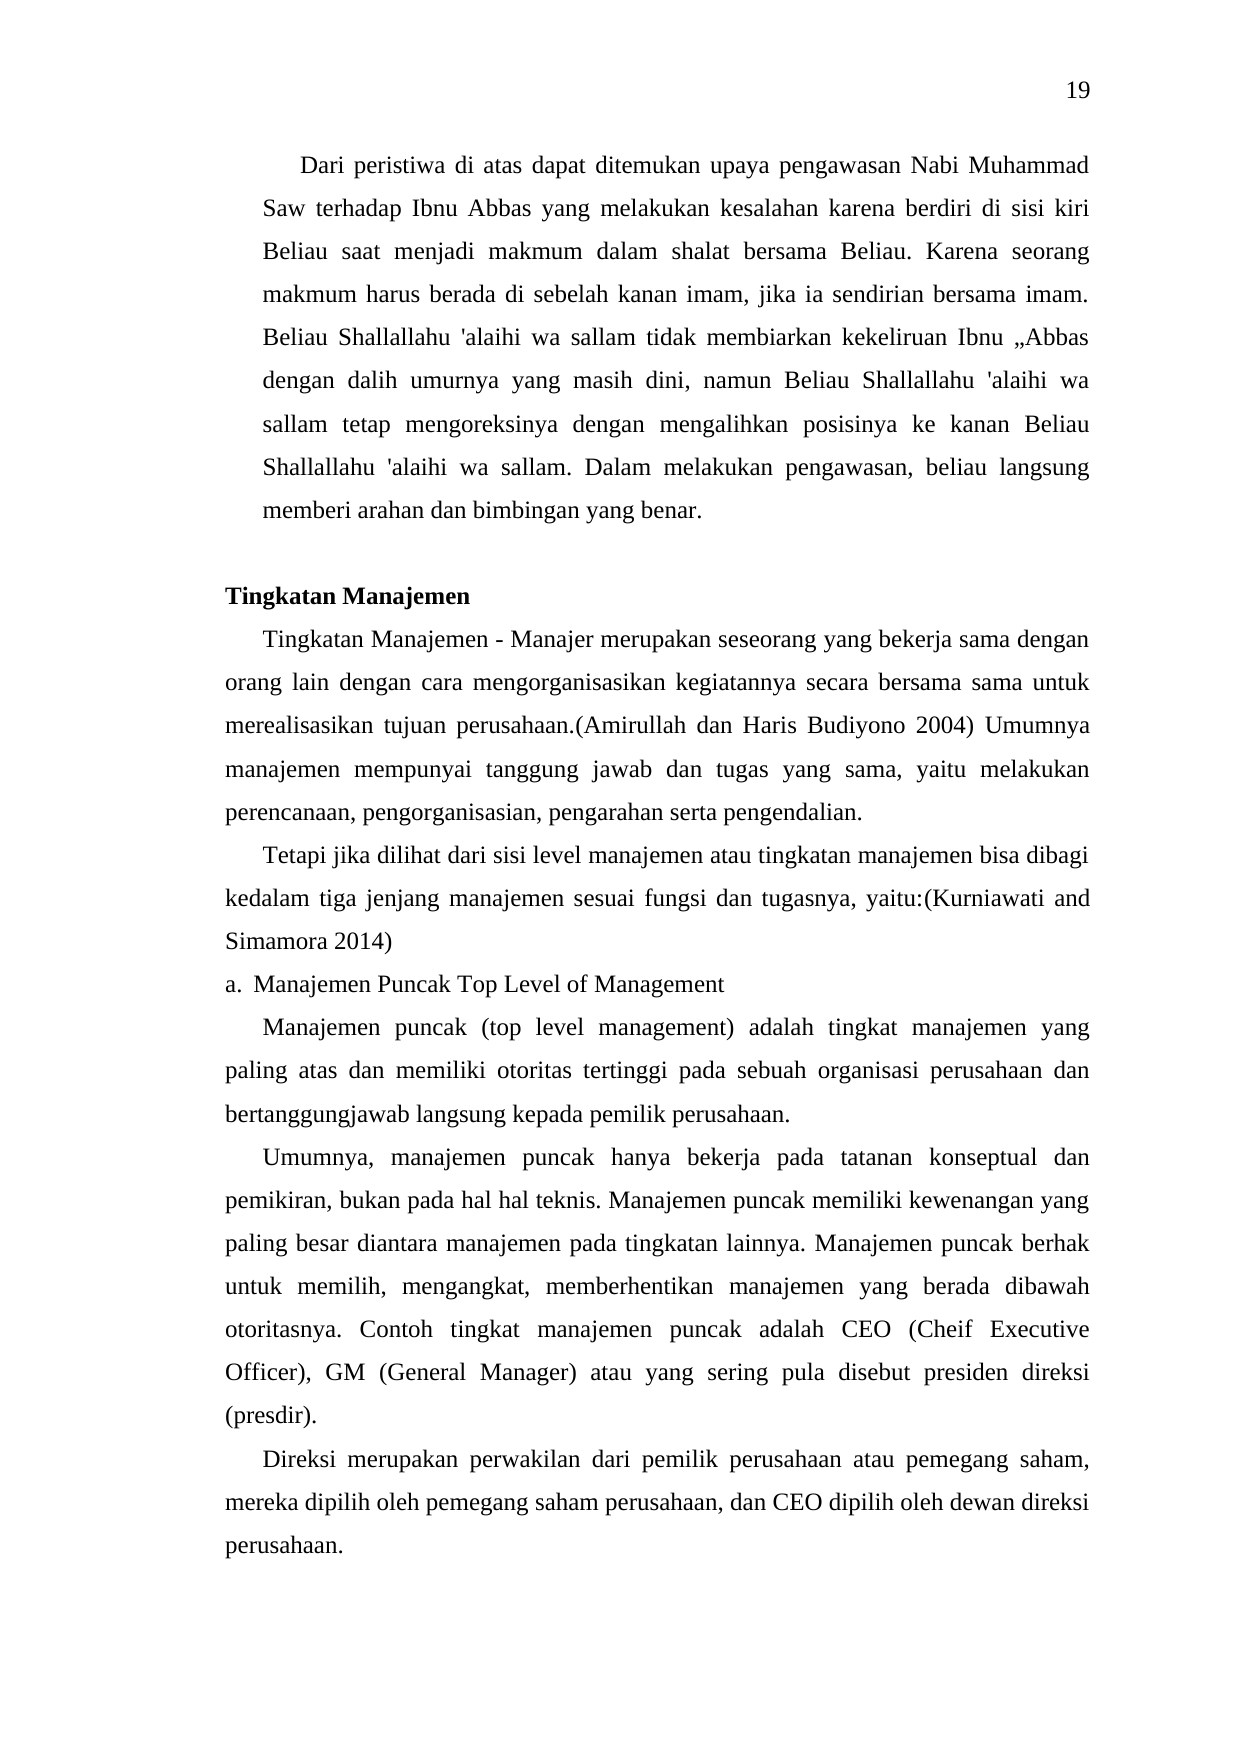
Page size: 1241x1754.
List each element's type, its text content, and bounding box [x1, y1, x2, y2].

text Tingkatan Manajemen - Manajer merupakan seseorang yang bekerja sama dengan orang lain dengan cara mengorganisasikan kegiatannya secara bersama sama untuk merealisasikan tujuan perusahaan.(Amirullah dan Haris Budiyono 2004) Umumnya manajemen mempunyai tanggung jawab dan tugas yang sama, yaitu melakukan perencanaan, pengorganisasian, pengarahan serta pengendalian. [225, 624, 1090, 826]
text Tingkatan Manajemen [225, 581, 1090, 610]
list Dari peristiwa di atas dapat ditemukan upaya pengawasan Nabi Muhammad Saw terhadap Ibnu Abbas yang melakukan kesalahan karena berdiri di sisi kiri Beliau saat menjadi makmum dalam shalat bersama Beliau. Karena seorang makmum harus berada di sebelah kanan imam, jika ia sendirian bersama imam. Beliau Shallallahu 'alaihi wa sallam tidak membiarkan kekeliruan Ibnu „Abbas dengan dalih umurnya yang masih dini, namun Beliau Shallallahu 'alaihi wa sallam tetap mengoreksinya dengan mengalihkan posisinya ke kanan Beliau Shallallahu 'alaihi wa sallam. Dalam melakukan pengawasan, beliau langsung memberi arahan dan bimbingan yang benar. [262, 150, 1090, 524]
text Umumnya, manajemen puncak hanya bekerja pada tatanan konseptual dan pemikiran, bukan pada hal hal teknis. Manajemen puncak memiliki kewenangan yang paling besar diantara manajemen pada tingkatan lainnya. Manajemen puncak berhak untuk memilih, mengangkat, memberhentikan manajemen yang berada dibawah otoritasnya. Contoh tingkat manajemen puncak adalah CEO (Cheif Executive Officer), GM (General Manager) atau yang sering pula disebut presiden direksi (presdir). [225, 1142, 1090, 1429]
text Direksi merupakan perwakilan dari pemilik perusahaan atau pemegang saham, mereka dipilih oleh pemegang saham perusahaan, dan CEO dipilih oleh dewan direksi perusahaan. [225, 1444, 1090, 1559]
list Manajemen Puncak Top Level of Management [225, 969, 1090, 998]
text Tetapi jika dilihat dari sisi level manajemen atau tingkatan manajemen bisa dibagi kedalam tiga jenjang manajemen sesuai fungsi dan tugasnya, yaitu:(Kurniawati and Simamora 2014) [225, 840, 1090, 955]
text Manajemen puncak (top level management) adalah tingkat manajemen yang paling atas dan memiliki otoritas tertinggi pada sebuah organisasi perusahaan dan bertanggungjawab langsung kepada pemilik perusahaan. [225, 1012, 1090, 1127]
